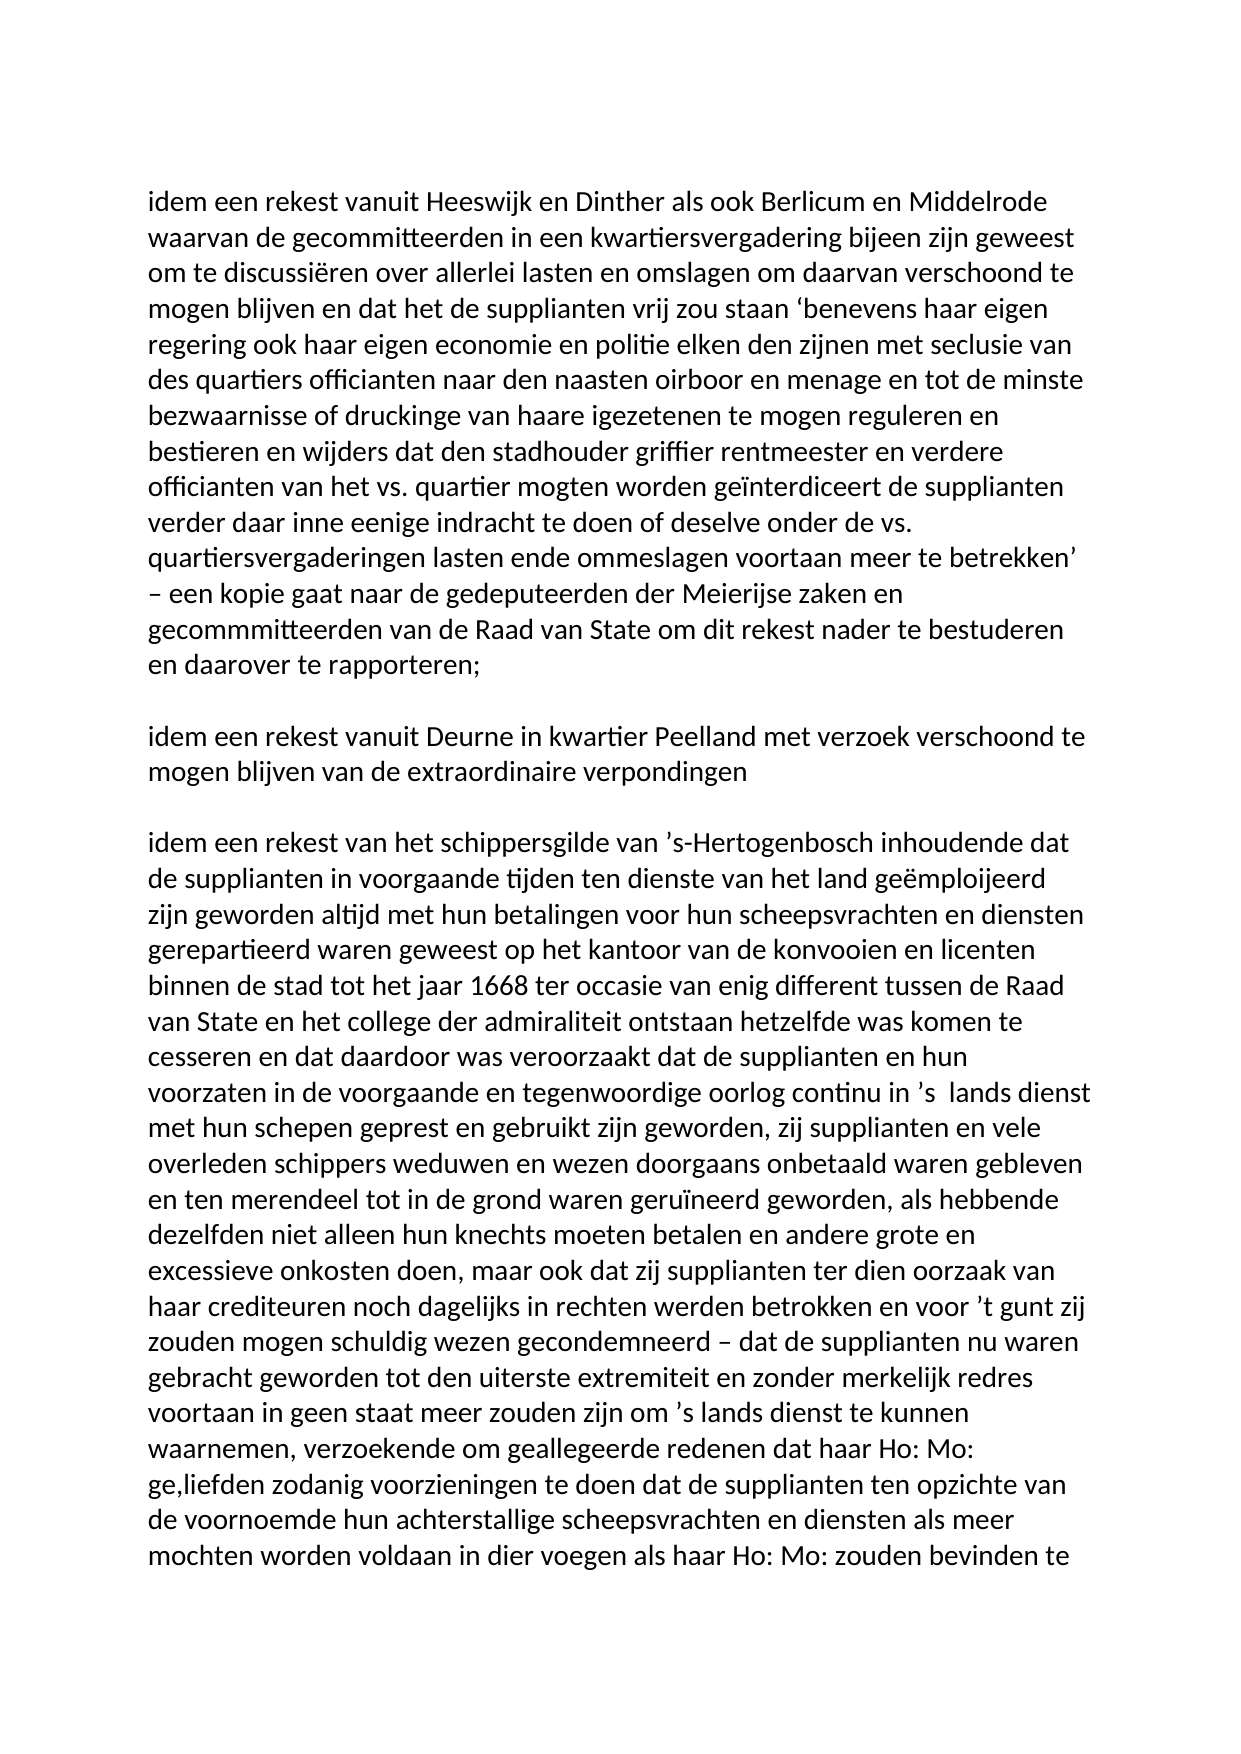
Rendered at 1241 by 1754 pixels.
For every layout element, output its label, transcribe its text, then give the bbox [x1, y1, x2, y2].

text idem een rekest vanuit Heeswijk en Dinther als ook Berlicum en Middelrode waarvan de gecommitteerden in een kwartiersvergadering bijeen zijn geweest om te discussiëren over allerlei lasten en omslagen om daarvan verschoond te mogen blijven en dat het de supplianten vrij zou staan ‘benevens haar eigen regering ook haar eigen economie en politie elken den zijnen met seclusie van des quartiers officianten naar den naasten oirboor en menage en tot de minste bezwaarnisse of druckinge van haare igezetenen te mogen reguleren en bestieren en wijders dat den stadhouder griffier rentmeester en verdere officianten van het vs. quartier mogten worden geïnterdiceert de supplianten verder daar inne eenige indracht te doen of deselve onder de vs. quartiersvergaderingen lasten ende ommeslagen voortaan meer te betrekken’ – een kopie gaat naar de gedeputeerden der Meierijse zaken en gecommmitteerden van de Raad van State om dit rekest nader te bestuderen en daarover te rapporteren; [148, 183, 1093, 682]
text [148, 824, 1093, 1573]
text idem een rekest vanuit Deurne in kwartier Peelland met verzoek verschoond te mogen blijven van de extraordinaire verpondingen [148, 718, 1093, 789]
